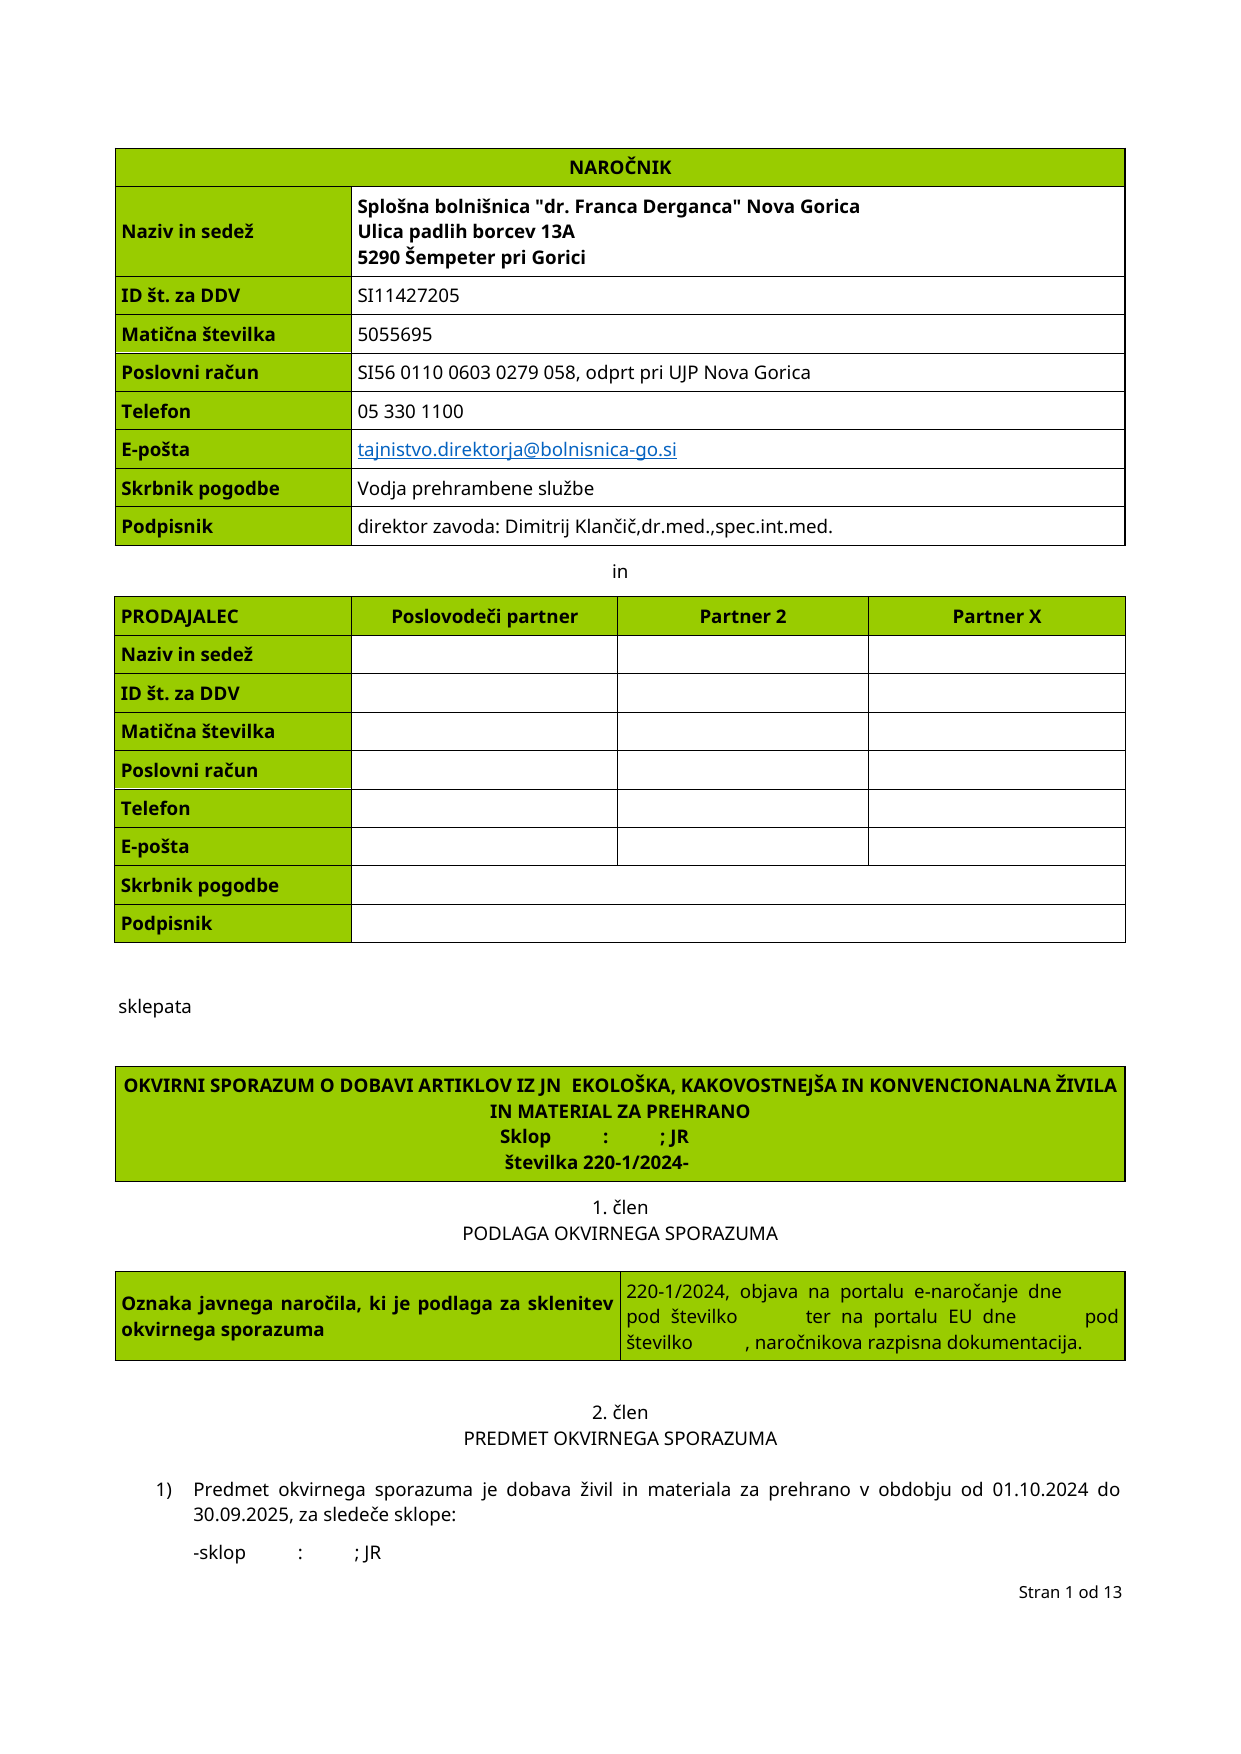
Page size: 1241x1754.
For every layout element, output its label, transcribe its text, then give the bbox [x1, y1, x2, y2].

table_cell Telefon [115, 790, 351, 827]
table_cell ID št. za DDV [115, 674, 351, 712]
table_cell [352, 674, 617, 712]
table_cell [869, 713, 1125, 750]
table_header OKVIRNI SPORAZUM O DOBAVI ARTIKLOV IZ JN EKOLOŠKA, KAKOVOSTNEJŠA IN KONVENCIONALNA ŽIVILA IN MATERIAL ZA PREHRANO Sklop : ; JR številka 220-1/2024- [116, 1067, 1124, 1181]
text in [118, 558, 1122, 584]
table_cell [869, 674, 1125, 712]
table_cell [618, 674, 868, 712]
table_header 220-1/2024, objava na portalu e-naročanje dne pod številko ter na portalu EU dne pod številko , naročnikova razpisna dokumentacija. [621, 1272, 1124, 1360]
table_cell Skrbnik pogodbe [115, 866, 351, 904]
table_cell 5055695 [352, 315, 1124, 352]
text 2. člen [118, 1399, 1122, 1425]
table_cell [352, 828, 617, 865]
table_cell Naziv in sedež [116, 187, 351, 276]
table_cell [869, 790, 1125, 827]
table_cell [352, 751, 617, 788]
table_cell ID št. za DDV [116, 277, 351, 314]
table_cell [618, 636, 868, 673]
table_cell Skrbnik pogodbe [116, 469, 351, 506]
table_cell [618, 713, 868, 750]
table_cell [352, 790, 617, 827]
text PREDMET OKVIRNEGA SPORAZUMA [118, 1425, 1122, 1451]
text sklepata [118, 994, 1122, 1019]
table_cell [618, 751, 868, 788]
table_cell Matična številka [116, 315, 351, 352]
table_header NAROČNIK [116, 149, 1124, 186]
table_header Poslovodeči partner [352, 597, 617, 635]
table_cell [869, 751, 1125, 788]
table_cell Naziv in sedež [115, 636, 351, 673]
table_cell [352, 636, 617, 673]
table_header Oznaka javnega naročila, ki je podlaga za sklenitev okvirnega sporazuma [116, 1272, 620, 1360]
table_cell direktor zavoda: Dimitrij Klančič,dr.med.,spec.int.med. [352, 507, 1124, 545]
table_header PRODAJALEC [115, 597, 351, 635]
list Predmet okvirnega sporazuma je dobava živil in materiala za prehrano v obdobju od 01.10.2024 do 30.09.2025, za sledeče sklope: [155, 1476, 1122, 1527]
text PODLAGA OKVIRNEGA SPORAZUMA [118, 1220, 1122, 1245]
table_header Partner 2 [618, 597, 868, 635]
table_cell [869, 636, 1125, 673]
table_cell SI56 0110 0603 0279 058, odprt pri UJP Nova Gorica [352, 354, 1124, 391]
table_cell Splošna bolnišnica "dr. Franca Derganca" Nova Gorica Ulica padlih borcev 13A 5290 Šempeter pri Gorici [352, 187, 1124, 276]
table_cell 05 330 1100 [352, 392, 1124, 429]
table_cell Podpisnik [116, 507, 351, 545]
table_cell [869, 828, 1125, 865]
table_cell Poslovni račun [116, 354, 351, 391]
table_cell [352, 866, 1125, 904]
table_cell Telefon [116, 392, 351, 429]
table_cell Poslovni račun [115, 751, 351, 788]
table_cell [618, 828, 868, 865]
table_cell E-pošta [116, 430, 351, 468]
table_cell SI11427205 [352, 277, 1124, 314]
text -sklop : ; JR [193, 1539, 1122, 1565]
table_cell tajnistvo.direktorja@bolnisnica-go.si [352, 430, 1124, 468]
table_cell E-pošta [115, 828, 351, 865]
table_header Partner X [869, 597, 1125, 635]
table_cell Podpisnik [115, 905, 351, 942]
table_cell Matična številka [115, 713, 351, 750]
table_cell Vodja prehrambene službe [352, 469, 1124, 506]
table_cell [618, 790, 868, 827]
table_cell [352, 713, 617, 750]
table_cell [352, 905, 1125, 942]
text 1. člen [118, 1182, 1122, 1220]
